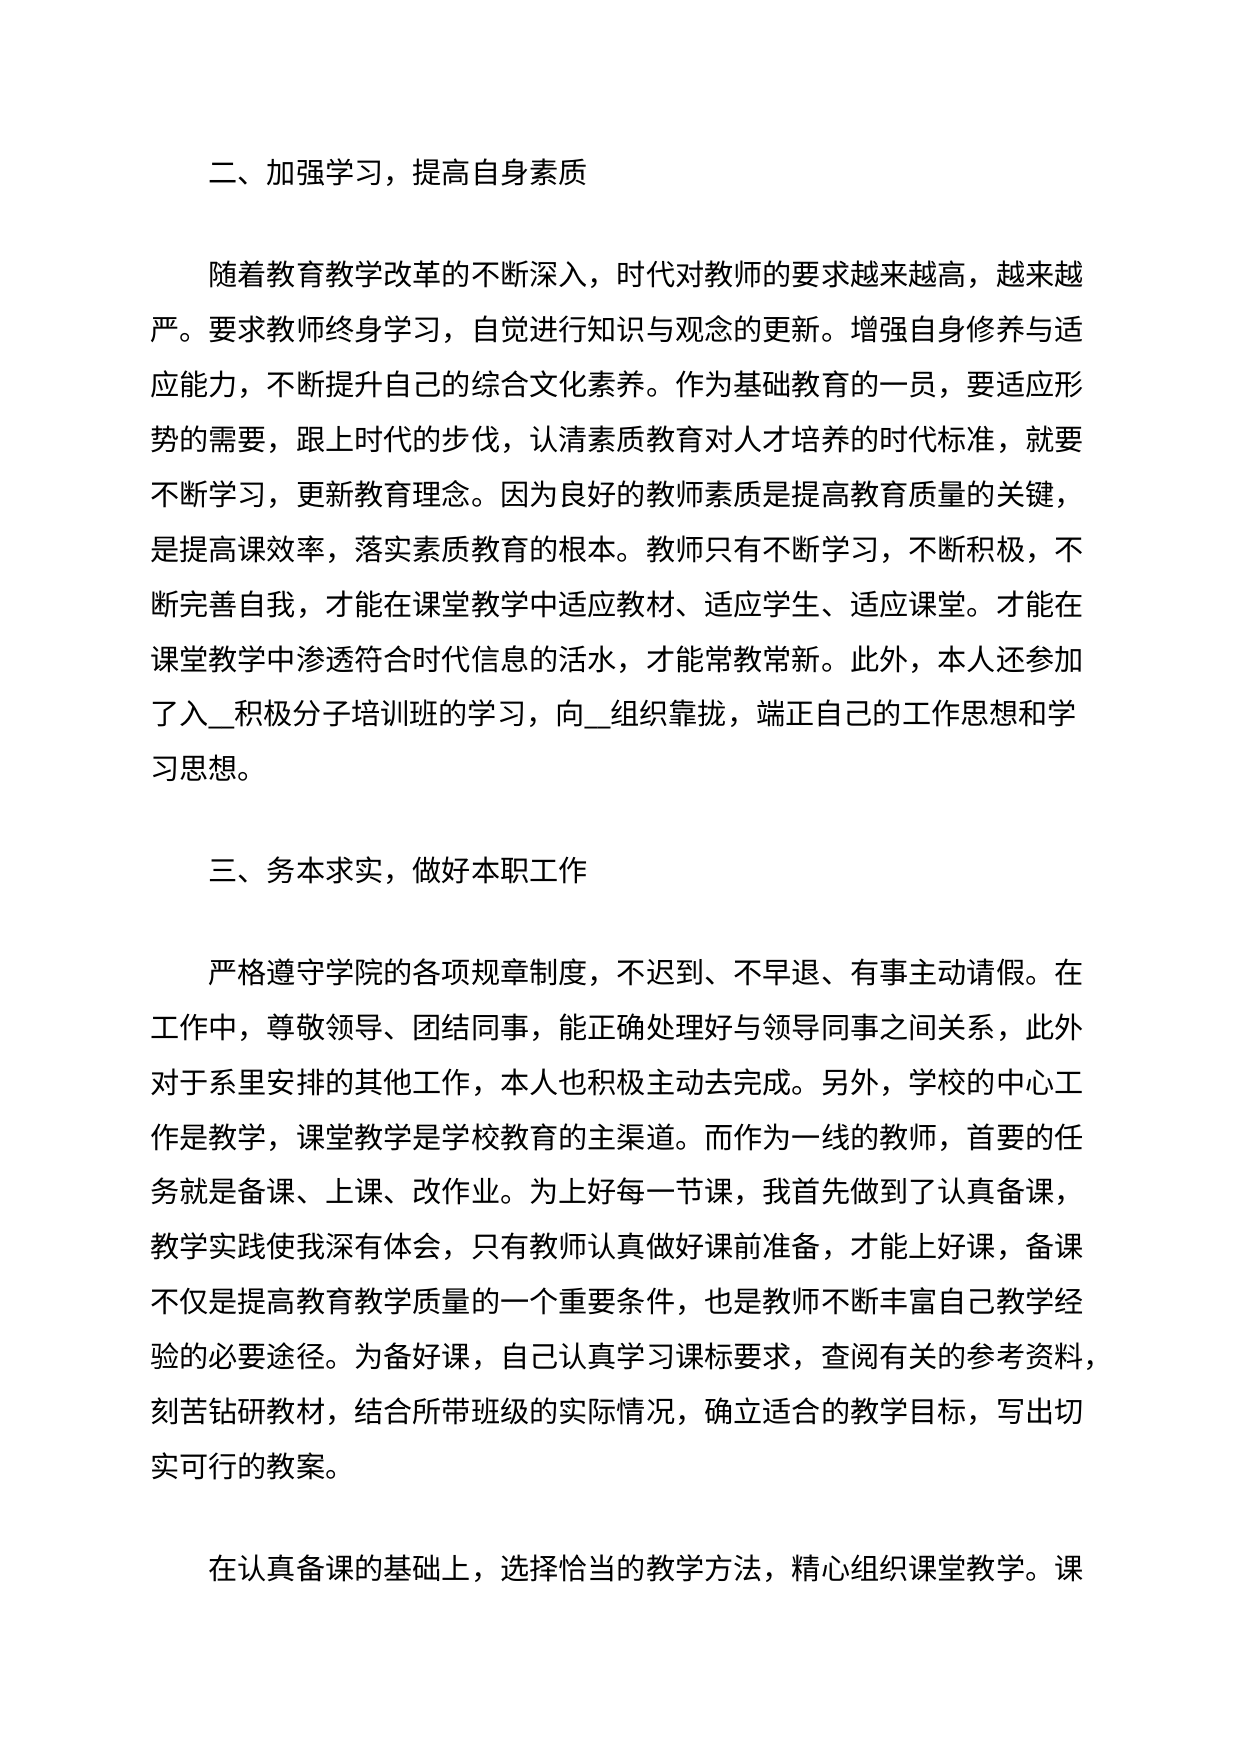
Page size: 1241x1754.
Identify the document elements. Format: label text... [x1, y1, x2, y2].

text 严格遵守学院的各项规章制度，不迟到、不早退、有事主动请假。在工作中，尊敬领导、团结同事，能正确处理好与领导同事之间关系，此外对于系里安排的其他工作，本人也积极主动去完成。另外，学校的中心工作是教学，课堂教学是学校教育的主渠道。而作为一线的教师，首要的任务就是备课、上课、改作业。为上好每一节课，我首先做到了认真备课，教学实践使我深有体会，只有教师认真做好课前准备，才能上好课，备课不仅是提高教育教学质量的一个重要条件，也是教师不断丰富自己教学经验的必要途径。为备好课，自己认真学习课标要求，查阅有关的参考资料，刻苦钻研教材，结合所带班级的实际情况，确立适合的教学目标，写出切实可行的教案。 [150, 949, 1090, 1486]
text 随着教育教学改革的不断深入，时代对教师的要求越来越高，越来越严。要求教师终身学习，自觉进行知识与观念的更新。增强自身修养与适应能力，不断提升自己的综合文化素养。作为基础教育的一员，要适应形势的需要，跟上时代的步伐，认清素质教育对人才培养的时代标准，就要不断学习，更新教育理念。因为良好的教师素质是提高教育质量的关键，是提高课效率，落实素质教育的根本。教师只有不断学习，不断积极，不断完善自我，才能在课堂教学中适应教材、适应学生、适应课堂。才能在课堂教学中渗透符合时代信息的活水，才能常教常新。此外，本人还参加了入__积极分子培训班的学习，向__组织靠拢，端正自己的工作思想和学习思想。 [150, 252, 1090, 788]
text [150, 1545, 1090, 1588]
text 二、加强学习，提高自身素质 [150, 150, 1090, 192]
text 三、务本求实，做好本职工作 [150, 848, 1090, 890]
